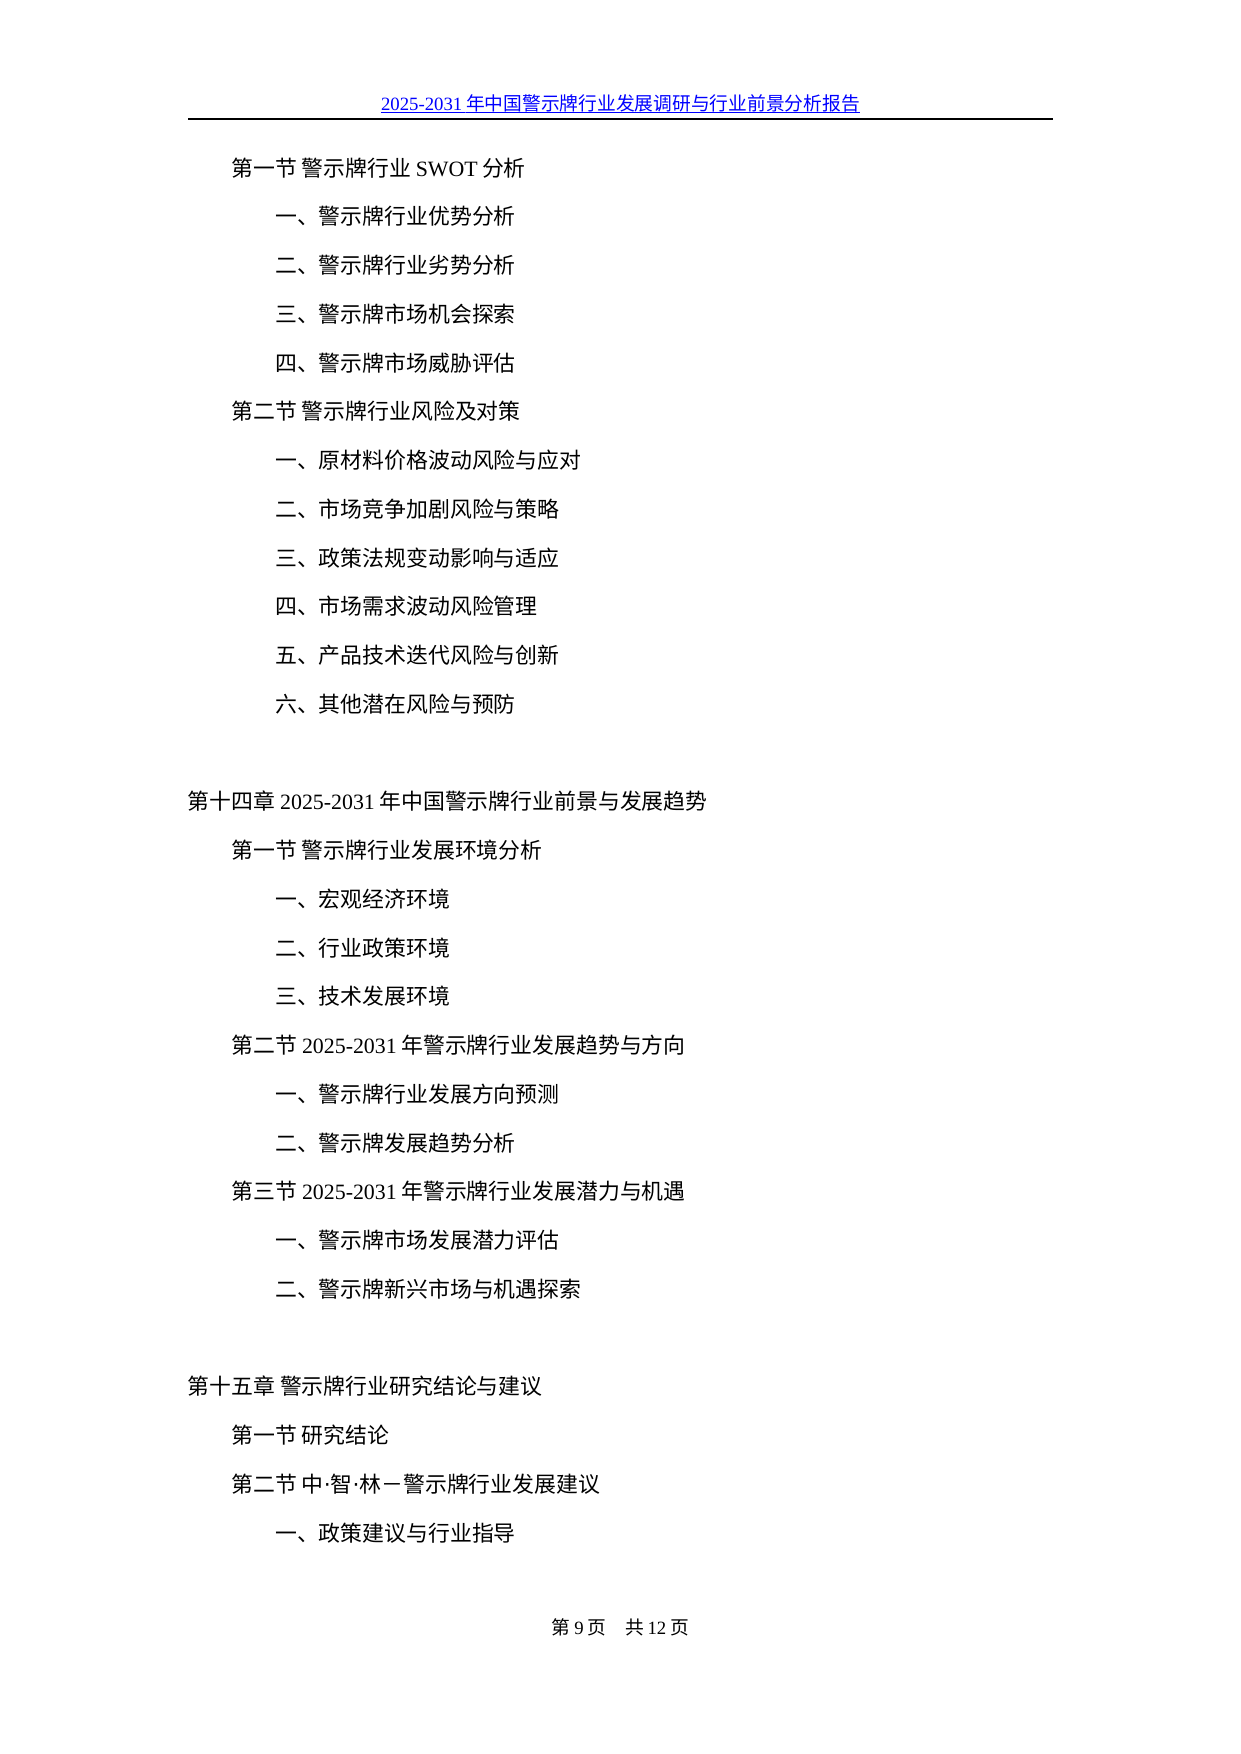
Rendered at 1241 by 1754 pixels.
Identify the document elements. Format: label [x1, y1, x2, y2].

text [187, 150, 1053, 1548]
